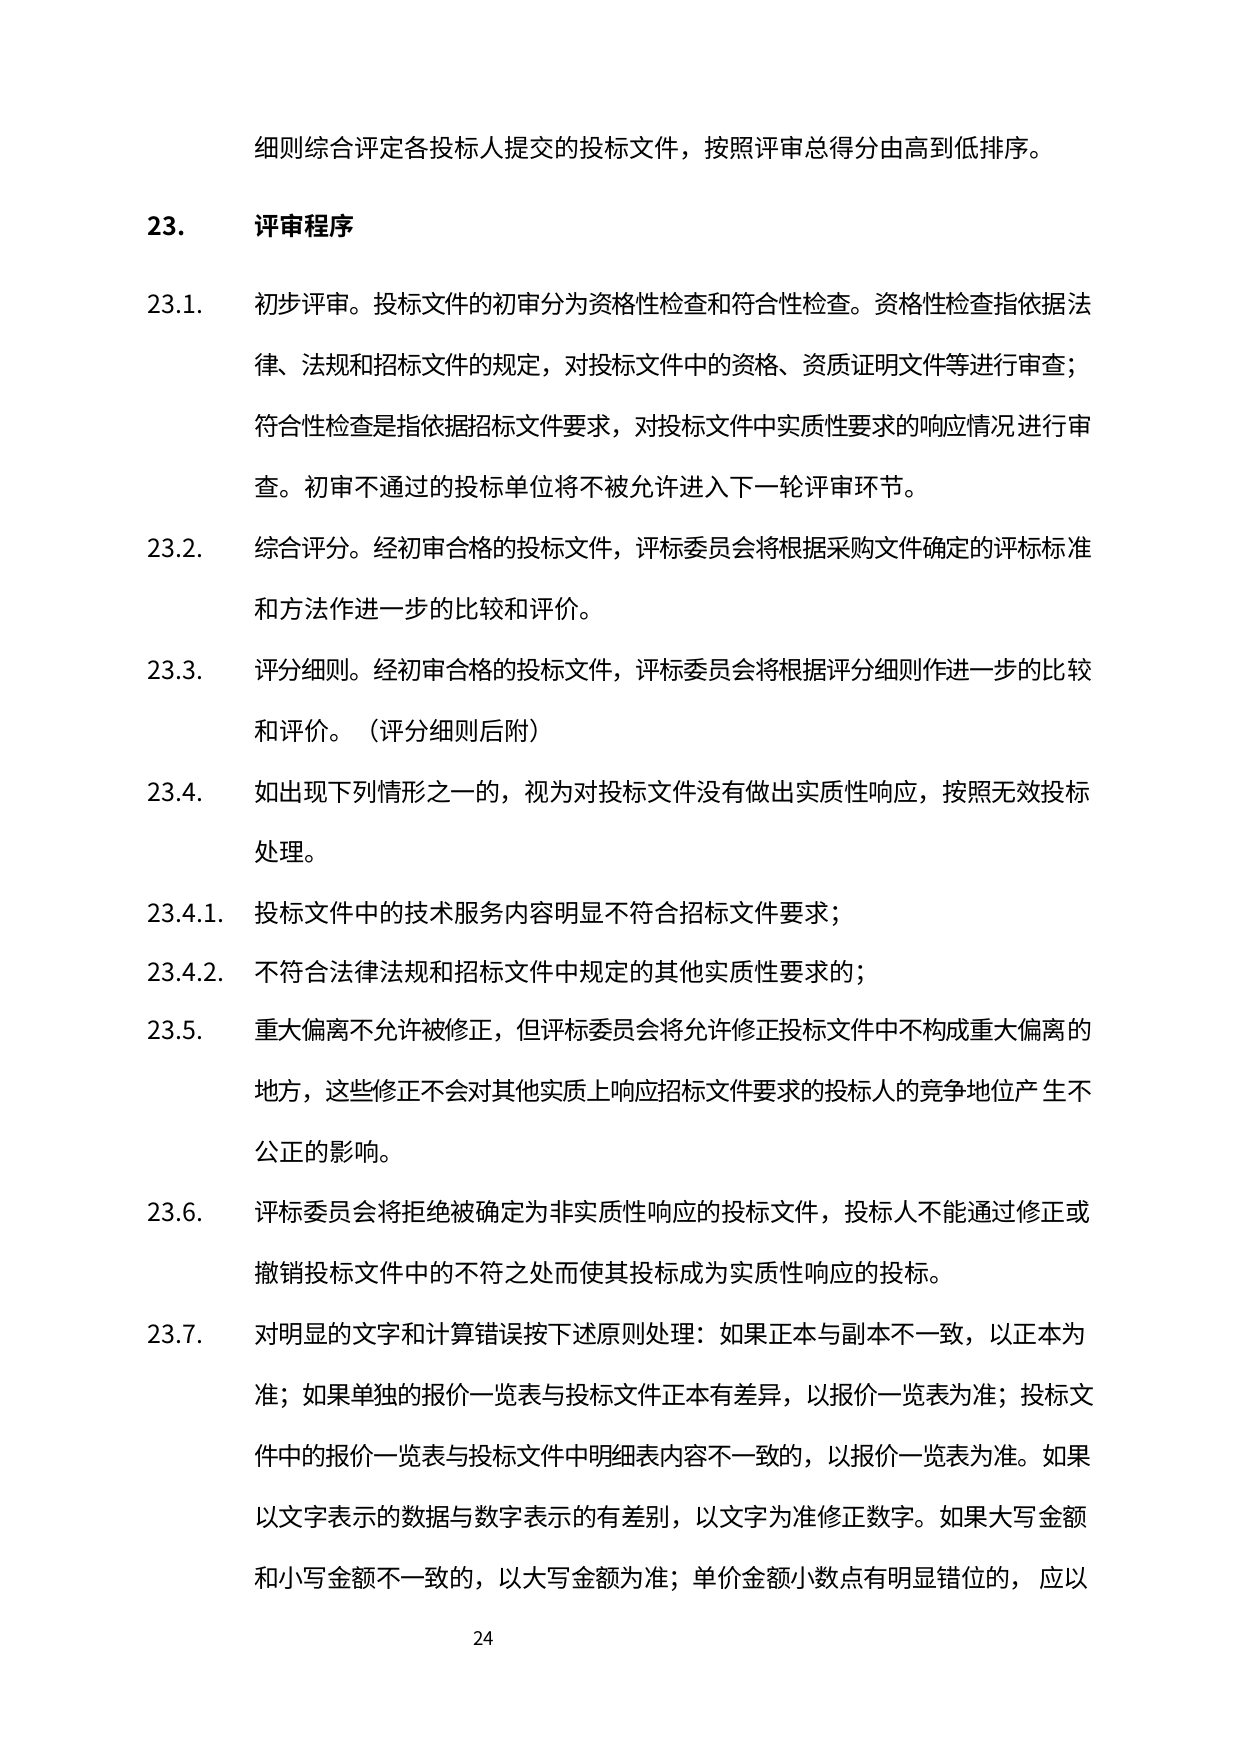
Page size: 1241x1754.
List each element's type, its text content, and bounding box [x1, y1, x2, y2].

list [148, 1315, 1104, 1594]
list 重大偏离不允许被修正，但评标委员会将允许修正投标文件中不构成重大偏离的地方，这些修正不会对其他实质上响应招标文件要求的投标人的竞争地位产生不公正的影响。 [148, 1010, 1092, 1168]
subtitle 评审程序 [148, 207, 1180, 243]
list 不符合法律法规和招标文件中规定的其他实质性要求的； [148, 952, 1180, 988]
list 综合评分。经初审合格的投标文件，评标委员会将根据采购文件确定的评标标准和方法作进一步的比较和评价。 [148, 528, 1092, 626]
list 评标委员会将拒绝被确定为非实质性响应的投标文件，投标人不能通过修正或撤销投标文件中的不符之处而使其投标成为实质性响应的投标。 [148, 1193, 1092, 1290]
text 细则综合评定各投标人提交的投标文件，按照评审总得分由高到低排序。 [254, 128, 1180, 165]
list 评分细则。经初审合格的投标文件，评标委员会将根据评分细则作进一步的比较和评价。（评分细则后附） [148, 650, 1092, 747]
list 初步评审。投标文件的初审分为资格性检查和符合性检查。资格性检查指依据法律、法规和招标文件的规定，对投标文件中的资格、资质证明文件等进行审查；符合性检查是指依据招标文件要求，对投标文件中实质性要求的响应情况进行审查。初审不通过的投标单位将不被允许进入下一轮评审环节。 [148, 285, 1092, 504]
list 如出现下列情形之一的，视为对投标文件没有做出实质性响应，按照无效投标处理。 [148, 772, 1092, 869]
list 投标文件中的技术服务内容明显不符合招标文件要求； [148, 894, 1180, 930]
